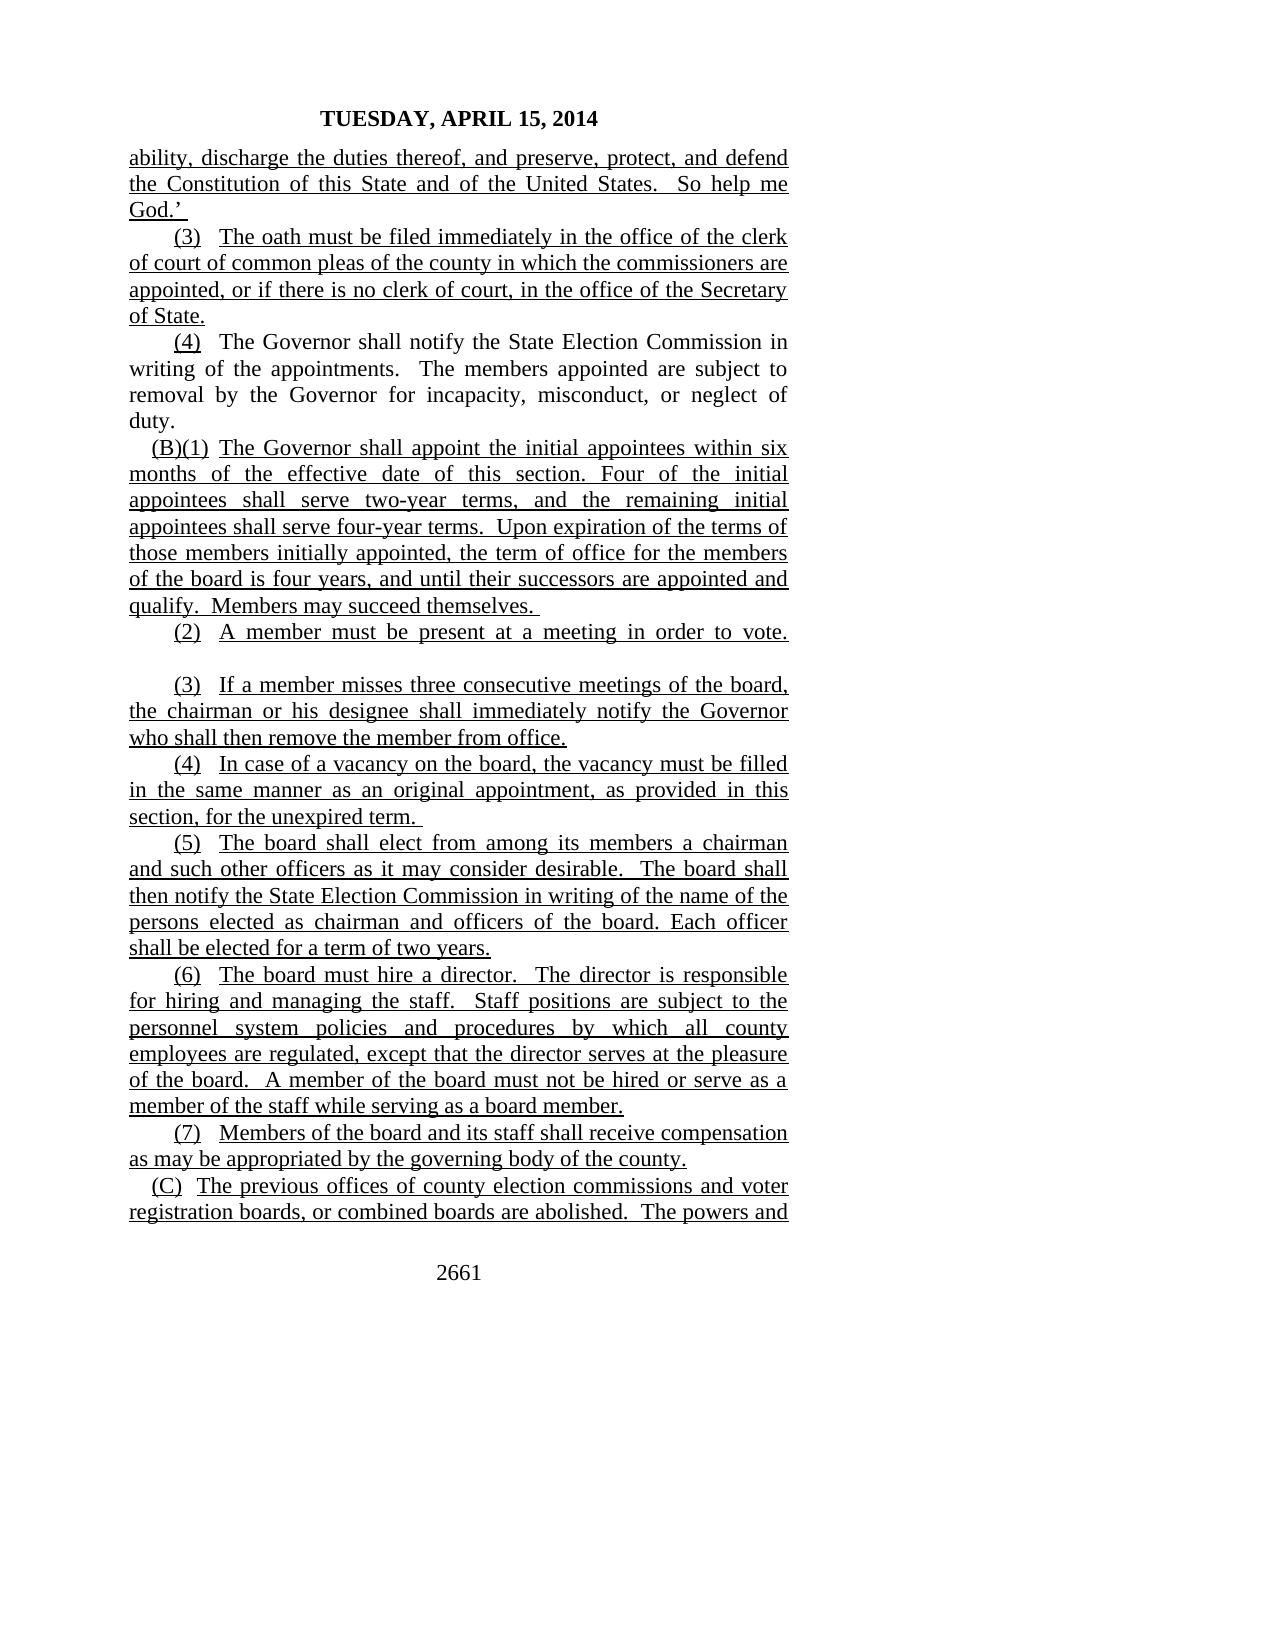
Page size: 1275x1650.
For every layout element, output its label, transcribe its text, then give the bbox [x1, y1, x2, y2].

text (3) The oath must be filed immediately in the office of the clerk of court of common pleas of the county in which the commissioners are appointed, or if there is no clerk of court, in the office of the Secretary of State. [129, 273, 789, 328]
text (7) Members of the board and its staff shall receive compensation as may be appropriated by the governing body of the county. [129, 1119, 789, 1172]
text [129, 1172, 789, 1221]
text (5) The board shall elect from among its members a chairman and such other officers as it may consider desirable. The board shall then notify the State Election Commission in writing of the name of the persons elected as chairman and officers of the board. Each officer shall be elected for a term of two years. [129, 932, 789, 961]
text (4) The Governor shall notify the State Election Commission in writing of the appointments. The members appointed are subject to removal by the Governor for incapacity, misconduct, or neglect of duty. [129, 328, 789, 434]
text (5) The board shall elect from among its members a chairman and such other officers as it may consider desirable. The board shall then notify the State Election Commission in writing of the name of the persons elected as chairman and officers of the board. Each officer shall be elected for a term of two years. [129, 829, 789, 878]
text (2) A member must be present at a meeting in order to vote. [129, 618, 789, 671]
text (B)(1) The Governor shall appoint the initial appointees within six months of the effective date of this section. Four of the initial appointees shall serve two-year terms, and the remaining initial appointees shall serve four-year terms. Upon expiration of the terms of those members initially appointed, the term of office for the members of the board is four years, and until their successors are appointed and qualify. Members may succeed themselves. [129, 434, 789, 483]
text (4) In case of a vacancy on the board, the vacancy must be filled in the same manner as an original appointment, as provided in this section, for the unexpired term. [129, 800, 789, 829]
text (3) The oath must be filed immediately in the office of the clerk of court of common pleas of the county in which the commissioners are appointed, or if there is no clerk of court, in the office of the Secretary of State. [129, 223, 789, 272]
text (4) In case of a vacancy on the board, the vacancy must be filled in the same manner as an original appointment, as provided in this section, for the unexpired term. [129, 750, 789, 799]
text (3) If a member misses three consecutive meetings of the board, the chairman or his designee shall immediately notify the Governor who shall then remove the member from office. [129, 671, 789, 720]
text (6) The board must hire a director. The director is responsible for hiring and managing the staff. Staff positions are subject to the personnel system policies and procedures by which all county employees are regulated, except that the director serves at the pleasure of the board. A member of the board must not be hired or serve as a member of the staff while serving as a board member. [129, 1064, 789, 1119]
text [129, 144, 789, 167]
text (6) The board must hire a director. The director is responsible for hiring and managing the staff. Staff positions are subject to the personnel system policies and procedures by which all county employees are regulated, except that the director serves at the pleasure of the board. A member of the board must not be hired or serve as a member of the staff while serving as a board member. [129, 961, 789, 1036]
text (B)(1) The Governor shall appoint the initial appointees within six months of the effective date of this section. Four of the initial appointees shall serve two-year terms, and the remaining initial appointees shall serve four-year terms. Upon expiration of the terms of those members initially appointed, the term of office for the members of the board is four years, and until their successors are appointed and qualify. Members may succeed themselves. [129, 511, 789, 588]
text (3) If a member misses three consecutive meetings of the board, the chairman or his designee shall immediately notify the Governor who shall then remove the member from office. [129, 721, 789, 750]
